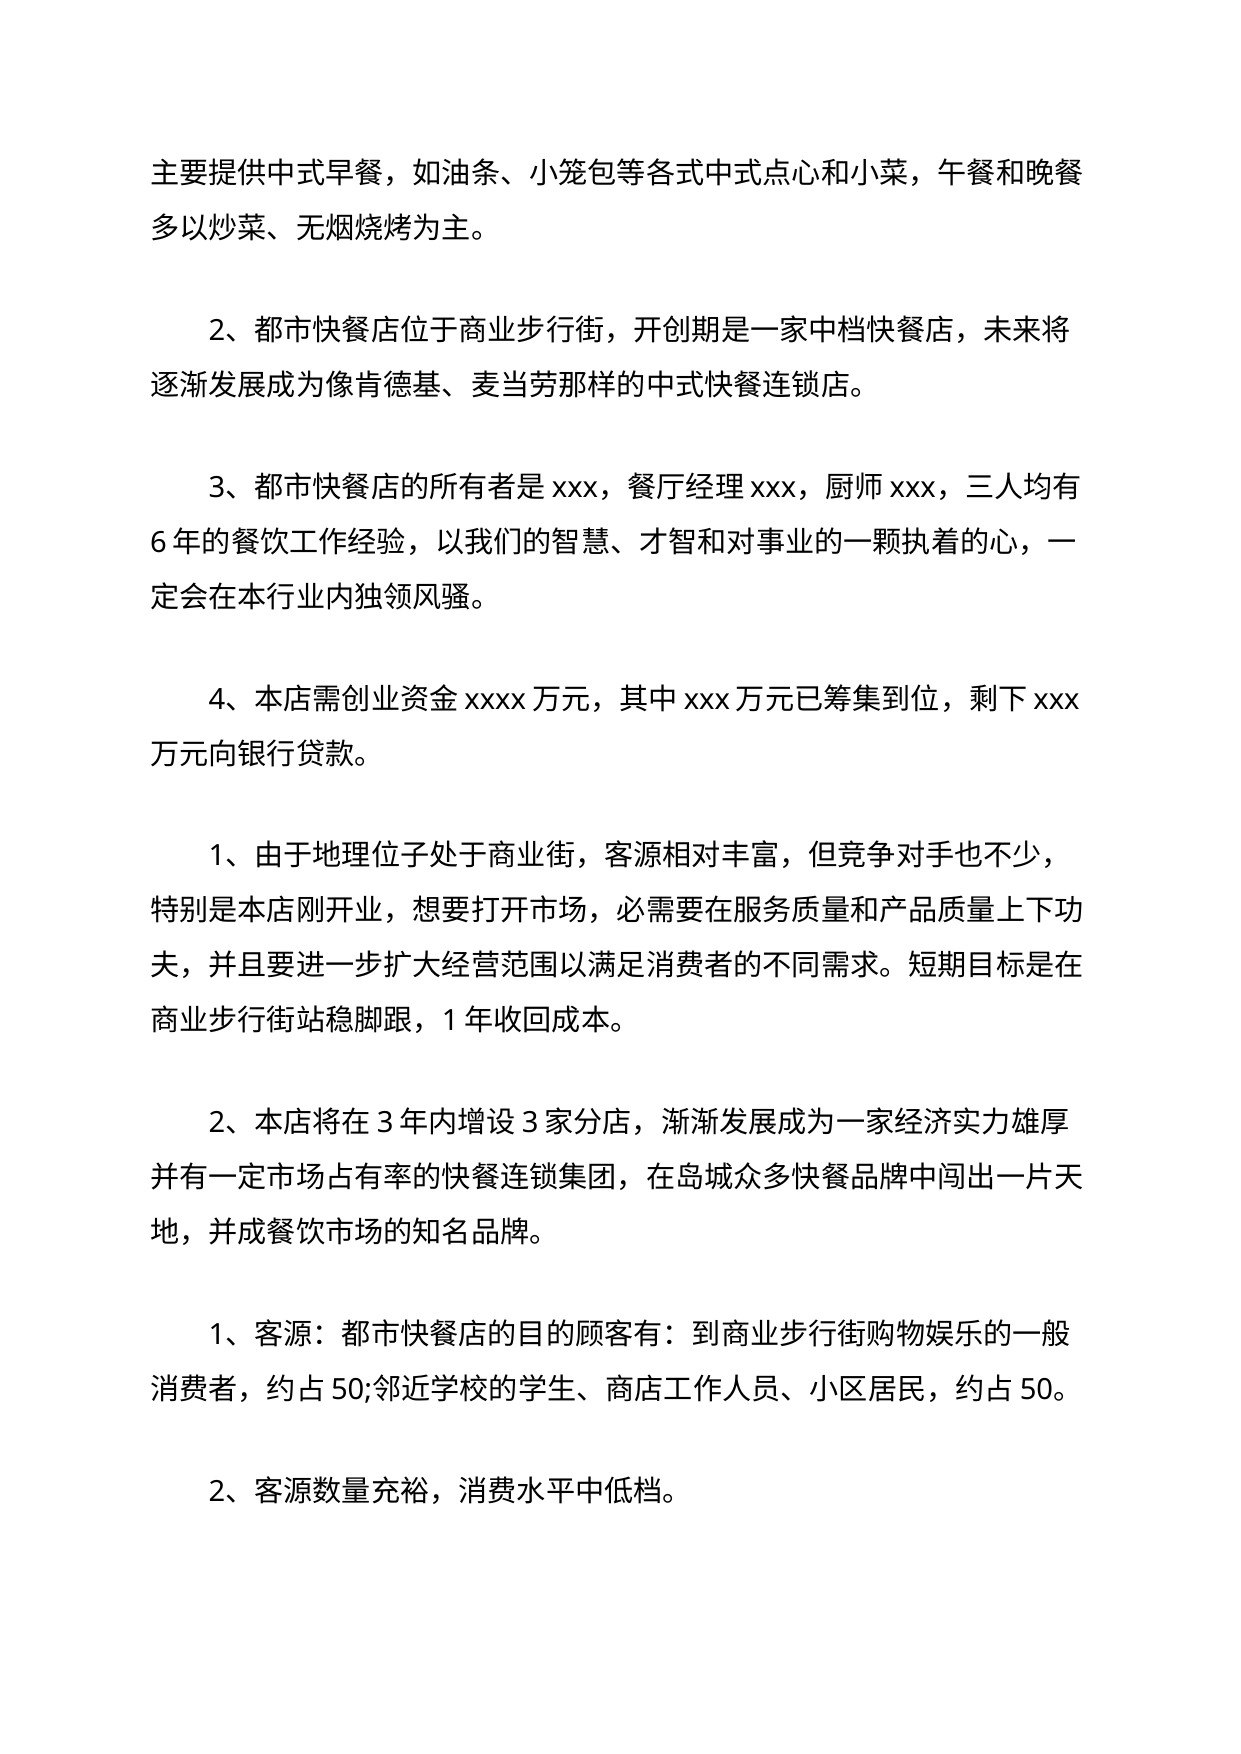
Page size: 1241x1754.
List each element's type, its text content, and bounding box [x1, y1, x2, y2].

text 2、本店将在3年内增设3家分店，渐渐发展成为一家经济实力雄厚并有一定市场占有率的快餐连锁集团，在岛城众多快餐品牌中闯出一片天地，并成餐饮市场的知名品牌。 [150, 1099, 1090, 1251]
text 1、由于地理位子处于商业街，客源相对丰富，但竞争对手也不少，特别是本店刚开业，想要打开市场，必需要在服务质量和产品质量上下功夫，并且要进一步扩大经营范围以满足消费者的不同需求。短期目标是在商业步行街站稳脚跟，1年收回成本。 [150, 832, 1090, 1039]
text 4、本店需创业资金xxxx万元，其中xxx万元已筹集到位，剩下xxx万元向银行贷款。 [150, 675, 1090, 772]
text 2、客源数量充裕，消费水平中低档。 [150, 1467, 1090, 1510]
text 1、客源：都市快餐店的目的顾客有：到商业步行街购物娱乐的一般消费者，约占50;邻近学校的学生、商店工作人员、小区居民，约占50。 [150, 1310, 1090, 1408]
text 3、都市快餐店的所有者是xxx，餐厅经理xxx，厨师xxx，三人均有6年的餐饮工作经验，以我们的智慧、才智和对事业的一颗执着的心，一定会在本行业内独领风骚。 [150, 463, 1090, 616]
text 2、都市快餐店位于商业步行街，开创期是一家中档快餐店，未来将逐渐发展成为像肯德基、麦当劳那样的中式快餐连锁店。 [150, 307, 1090, 404]
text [150, 150, 1090, 247]
